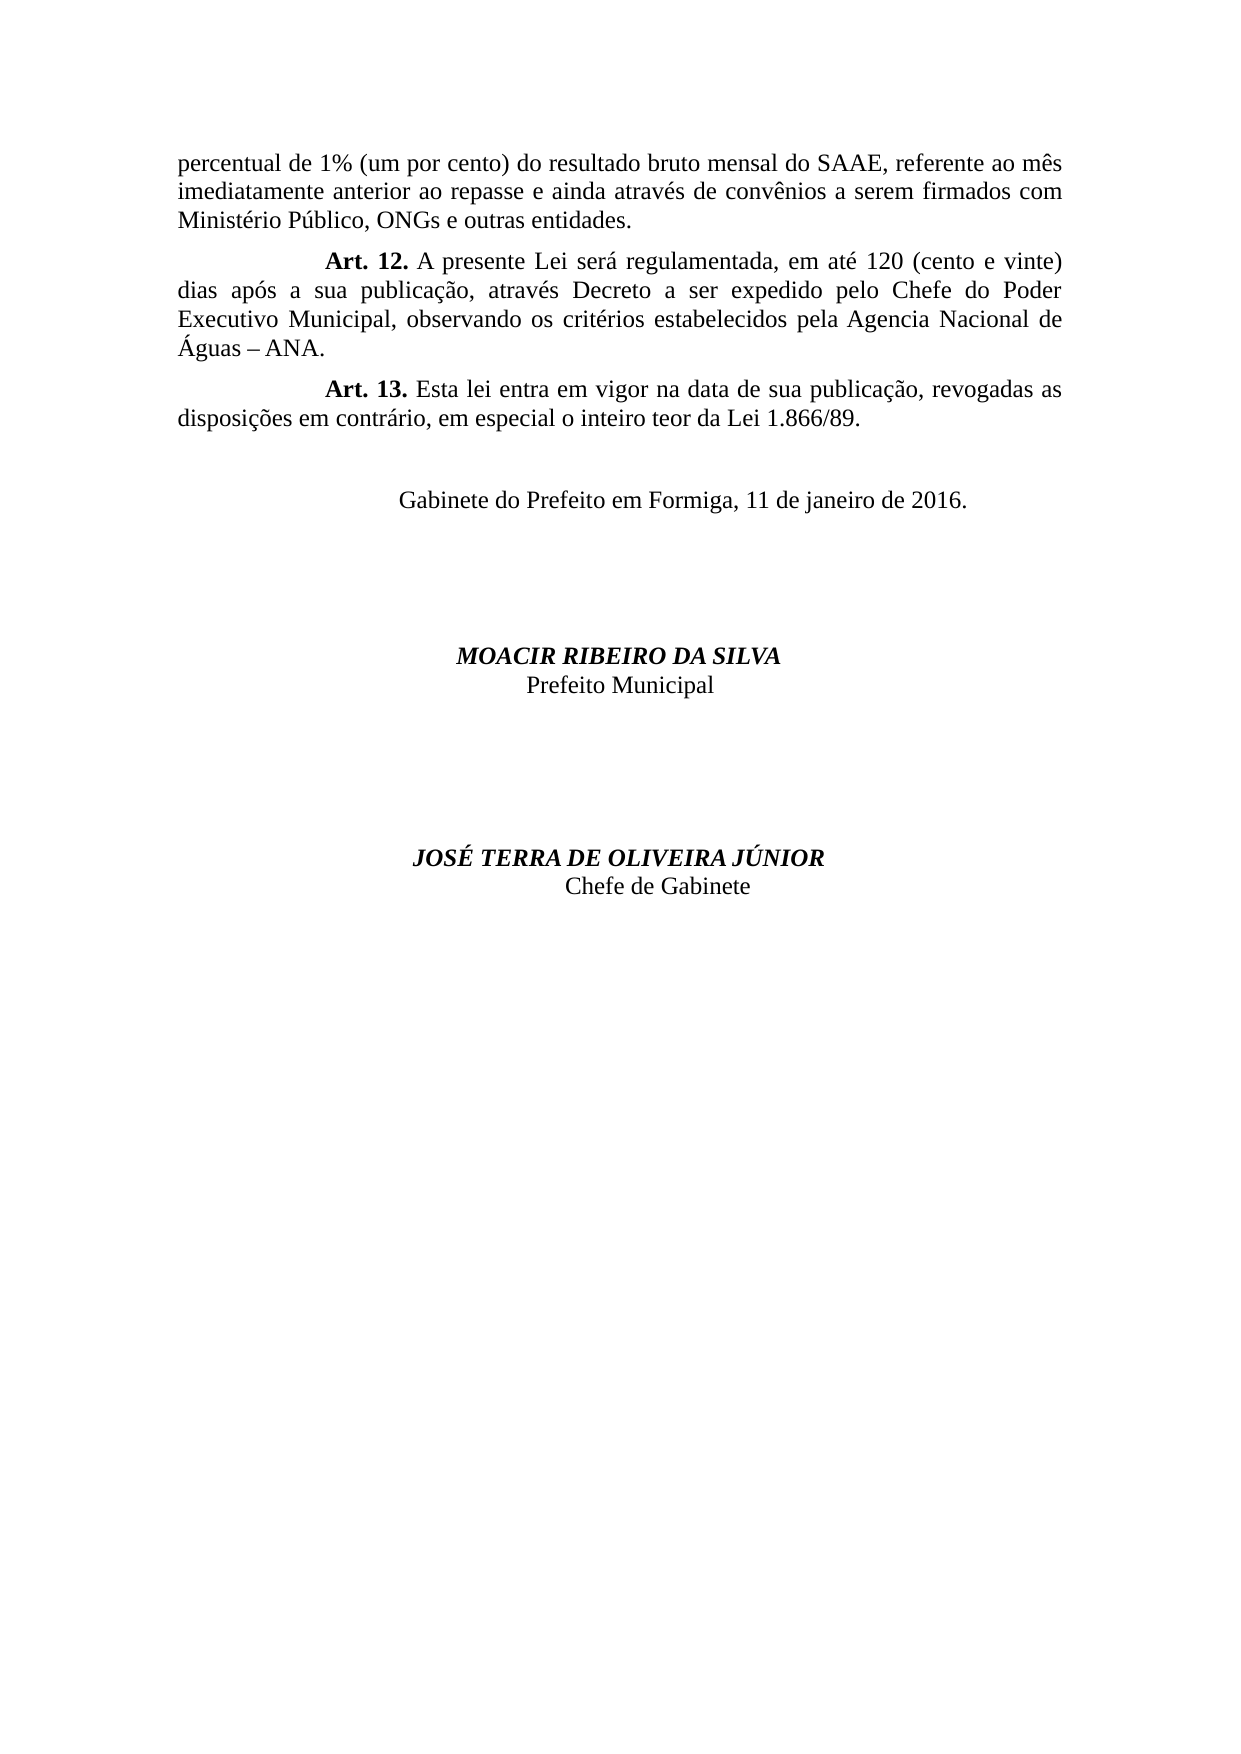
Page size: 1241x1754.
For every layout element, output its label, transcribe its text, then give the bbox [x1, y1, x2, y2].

text Chefe de Gabinete [177, 871, 1063, 900]
text MOACIR RIBEIRO DA SILVA [177, 641, 1063, 670]
text Gabinete do Prefeito em Formiga, 11 de janeiro de 2016. [177, 485, 1063, 514]
text Art. 12. A presente Lei será regulamentada, em até 120 (cento e vinte) dias após a sua publicação, através Decreto a ser expedido pelo Chefe do Poder Executivo Municipal, observando os critérios estabelecidos pela Agencia Nacional de Águas – ANA. [177, 246, 1063, 361]
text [177, 148, 1063, 234]
text Prefeito Municipal [177, 670, 1063, 699]
text JOSÉ TERRA DE OLIVEIRA JÚNIOR [177, 843, 1063, 871]
text Art. 13. Esta lei entra em vigor na data de sua publicação, revogadas as disposições em contrário, em especial o inteiro teor da Lei 1.866/89. [177, 374, 1063, 431]
